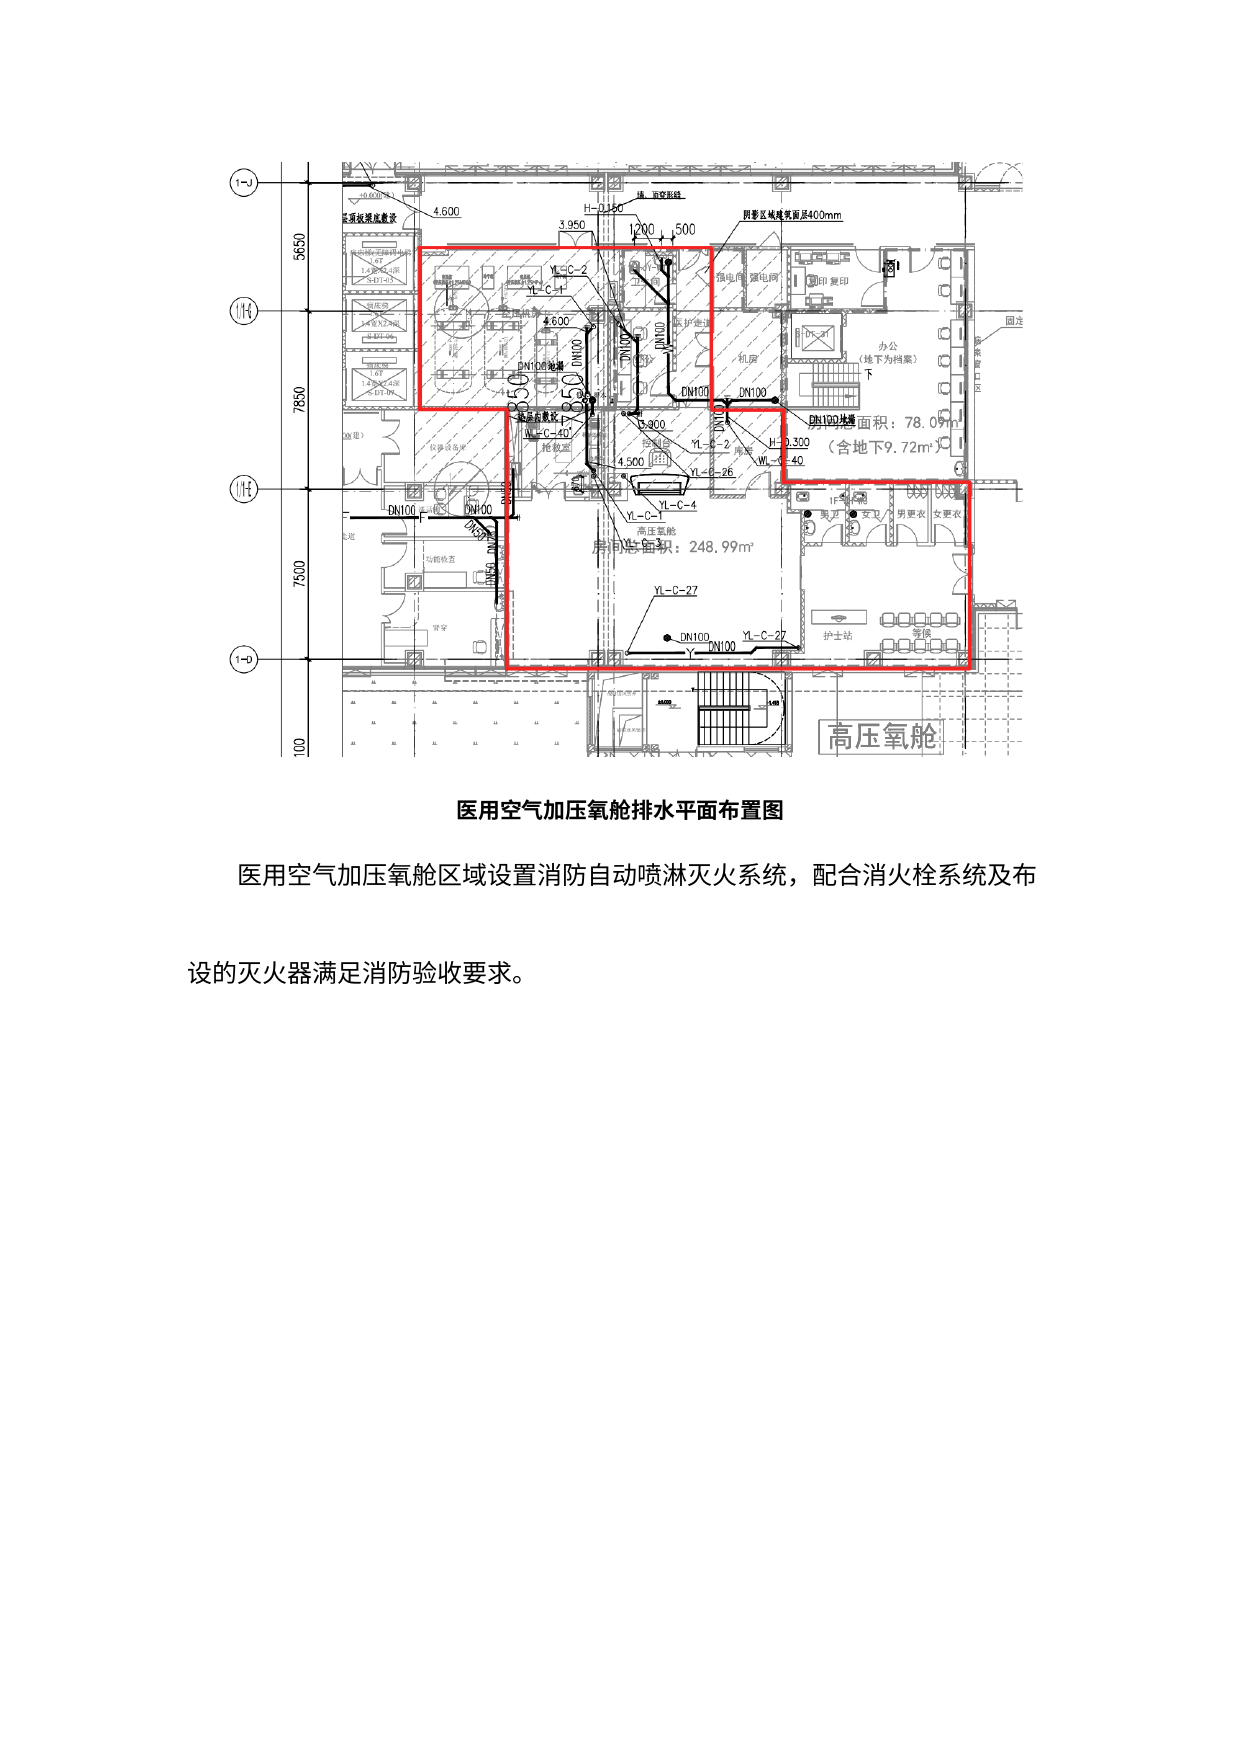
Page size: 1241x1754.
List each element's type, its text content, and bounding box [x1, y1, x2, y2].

picture [217, 162, 1023, 757]
text 医用空气加压氧舱排水平面布置图 [187, 793, 1053, 825]
text 医用空气加压氧舱区域设置消防自动喷淋灭火系统，配合消火栓系统及布设的灭火器满足消防验收要求。 [187, 841, 1053, 1004]
